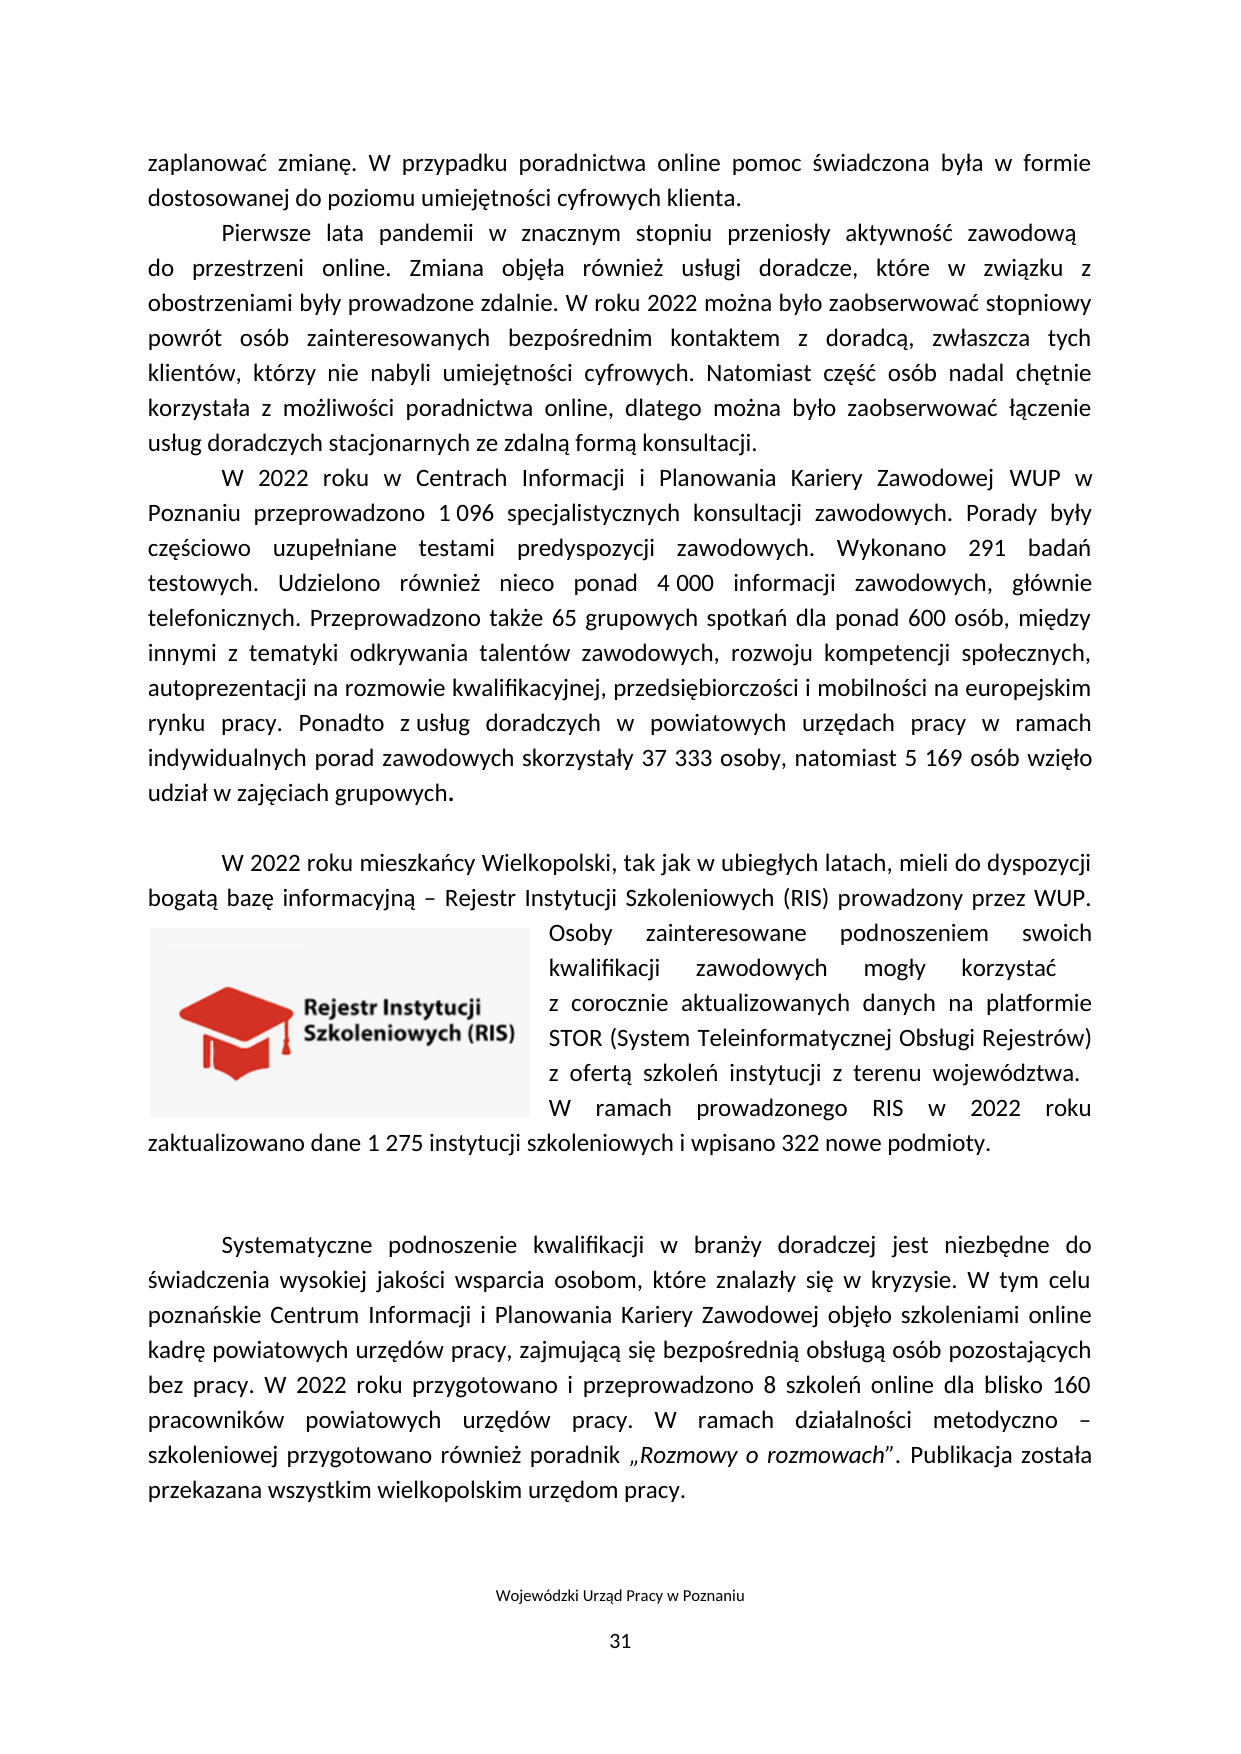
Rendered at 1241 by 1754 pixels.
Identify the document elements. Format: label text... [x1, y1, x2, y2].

text Systematyczne podnoszenie kwalifikacji w branży doradczej jest niezbędne do świadczenia wysokiej jakości wsparcia osobom, które znalazły się w kryzysie. W tym celu poznańskie Centrum Informacji i Planowania Kariery Zawodowej objęło szkoleniami online kadrę powiatowych urzędów pracy, zajmującą się bezpośrednią obsługą osób pozostających bez pracy. W 2022 roku przygotowano i przeprowadzono 8 szkoleń online dla blisko 160 pracowników powiatowych urzędów pracy. W ramach działalności metodyczno – szkoleniowej przygotowano również poradnik „Rozmowy o rozmowach”. Publikacja została przekazana wszystkim wielkopolskim urzędom pracy. [148, 1229, 1093, 1504]
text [148, 148, 1093, 213]
picture [148, 928, 530, 1116]
text Pierwsze lata pandemii w znacznym stopniu przeniosły aktywność zawodową do przestrzeni online. Zmiana objęła również usługi doradcze, które w związku z obostrzeniami były prowadzone zdalnie. W roku 2022 można było zaobserwować stopniowy powrót osób zainteresowanych bezpośrednim kontaktem z doradcą, zwłaszcza tych klientów, którzy nie nabyli umiejętności cyfrowych. Natomiast część osób nadal chętnie korzystała z możliwości poradnictwa online, dlatego można było zaobserwować łączenie usług doradczych stacjonarnych ze zdalną formą konsultacji. [148, 218, 1093, 458]
text W 2022 roku w Centrach Informacji i Planowania Kariery Zawodowej WUP w Poznaniu przeprowadzono 1 096 specjalistycznych konsultacji zawodowych. Porady były częściowo uzupełniane testami predyspozycji zawodowych. Wykonano 291 badań testowych. Udzielono również nieco ponad 4 000 informacji zawodowych, głównie telefonicznych. Przeprowadzono także 65 grupowych spotkań dla ponad 600 osób, między innymi z tematyki odkrywania talentów zawodowych, rozwoju kompetencji społecznych, autoprezentacji na rozmowie kwalifikacyjnej, przedsiębiorczości i mobilności na europejskim rynku pracy. Ponadto z usług doradczych w powiatowych urzędach pracy w ramach indywidualnych porad zawodowych skorzystały 37 333 osoby, natomiast 5 169 osób wzięło udział w zajęciach grupowych. [148, 463, 1093, 808]
text W 2022 roku mieszkańcy Wielkopolski, tak jak w ubiegłych latach, mieli do dyspozycji bogatą bazę informacyjną – Rejestr Instytucji Szkoleniowych (RIS) prowadzony przez WUP. Osoby zainteresowane podnoszeniem swoich kwalifikacji zawodowych mogły korzystać z corocznie aktualizowanych danych na platformie STOR (System Teleinformatycznej Obsługi Rejestrów) z ofertą szkoleń instytucji z terenu województwa. W ramach prowadzonego RIS w 2022 roku zaktualizowano dane 1 275 instytucji szkoleniowych i wpisano 322 nowe podmioty. [148, 848, 1093, 1158]
